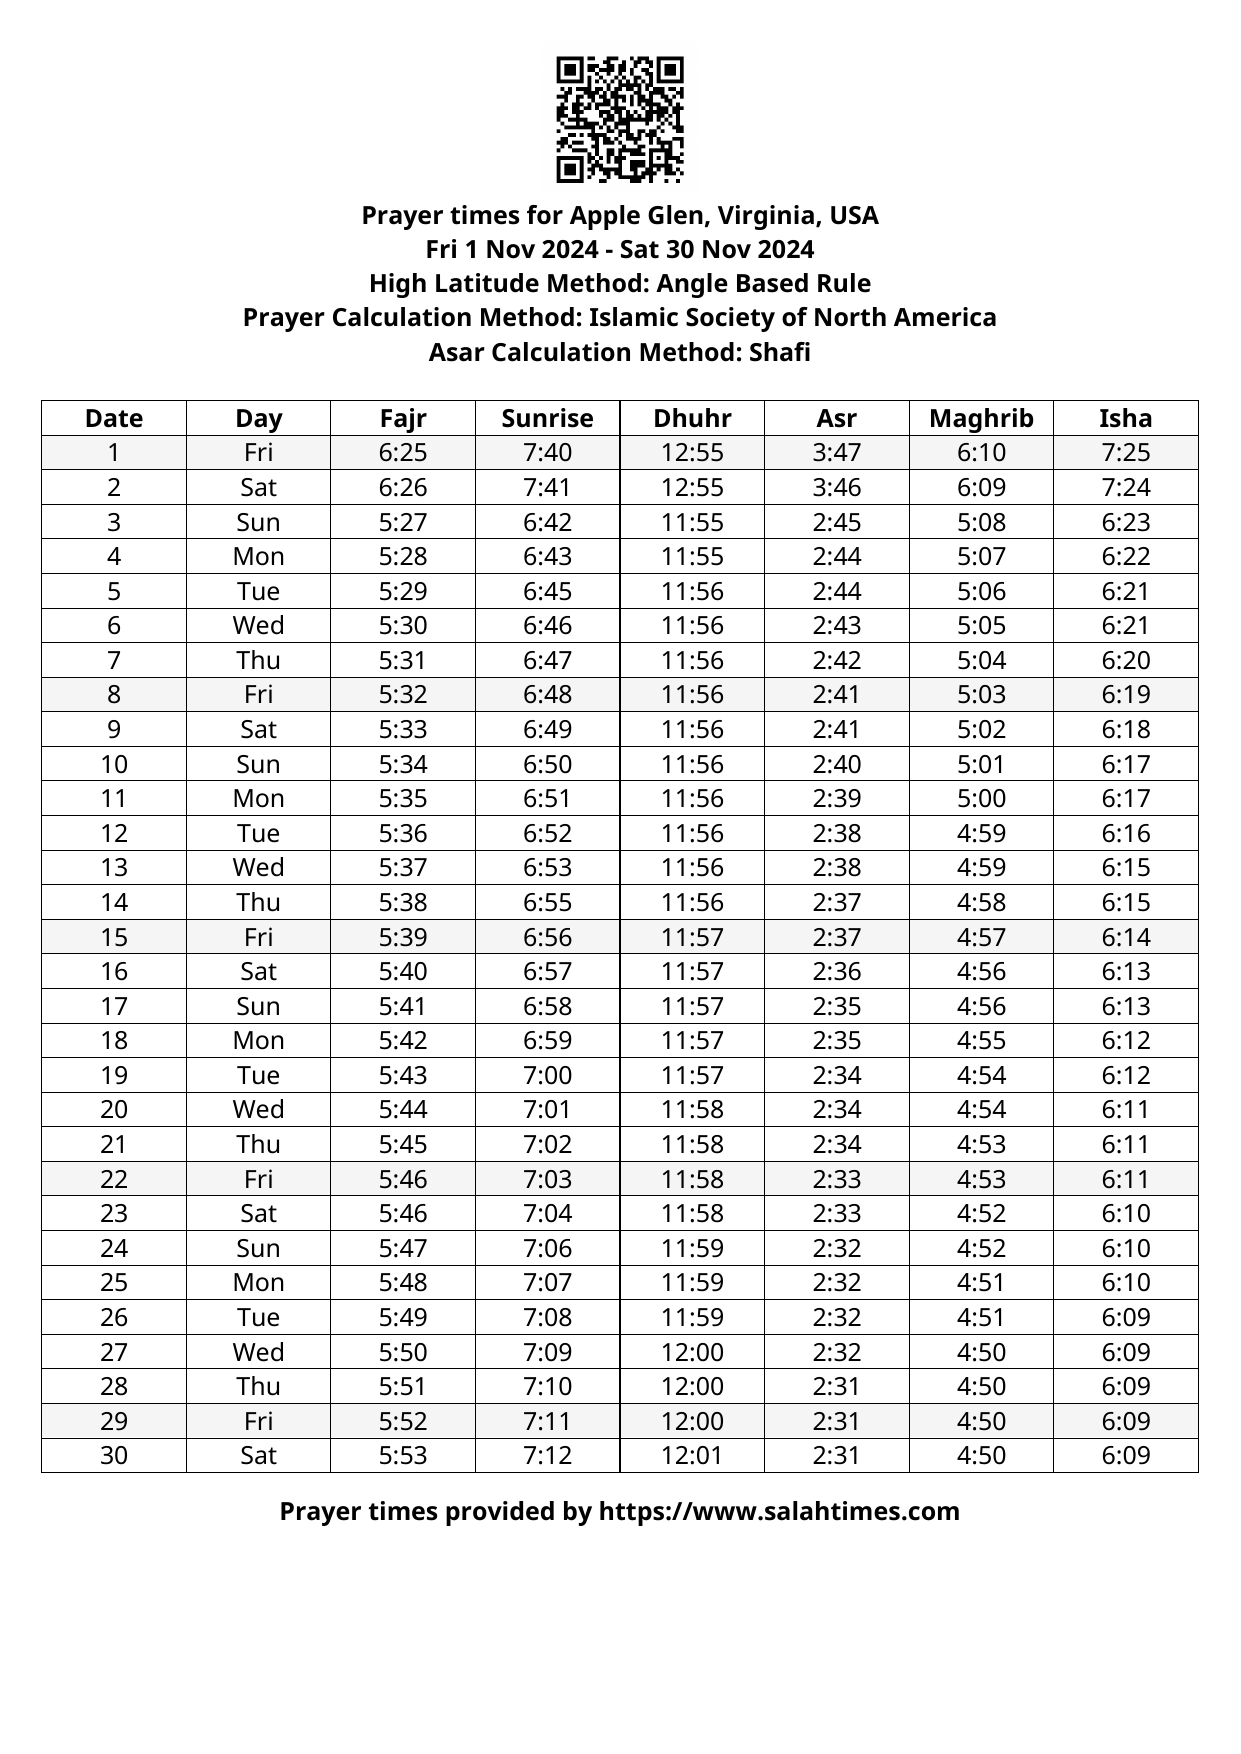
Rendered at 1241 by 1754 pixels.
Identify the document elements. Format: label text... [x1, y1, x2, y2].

table_header Fajr [331, 401, 475, 434]
table_cell 6:14 [1054, 920, 1198, 953]
table_cell 2:31 [765, 1369, 909, 1403]
table_cell 6:22 [1054, 539, 1198, 573]
table_cell 6:59 [476, 1024, 619, 1057]
text High Latitude Method: Angle Based Rule [42, 266, 1198, 300]
table_cell Tue [187, 816, 330, 849]
table_cell Thu [187, 885, 330, 919]
table_cell 5:49 [331, 1300, 475, 1334]
table_cell 7:03 [476, 1162, 619, 1195]
table_cell 11:57 [621, 920, 764, 953]
table_cell 5:37 [331, 851, 475, 884]
table_cell 23 [42, 1196, 186, 1230]
table_cell 5:32 [331, 678, 475, 711]
table_cell 1 [42, 436, 186, 469]
table_cell 2:32 [765, 1335, 909, 1368]
table_cell 7:02 [476, 1127, 619, 1161]
table_header Asr [765, 401, 909, 434]
table_cell 15 [42, 920, 186, 953]
table_cell Thu [187, 643, 330, 677]
table_cell 11:56 [621, 574, 764, 607]
text Fri 1 Nov 2024 - Sat 30 Nov 2024 [42, 232, 1198, 266]
table_cell Wed [187, 851, 330, 884]
table_cell 4:50 [910, 1335, 1053, 1368]
table_cell 27 [42, 1335, 186, 1368]
table_cell 6:46 [476, 609, 619, 642]
table_cell 2:35 [765, 989, 909, 1022]
table_cell 4 [42, 539, 186, 573]
table_cell 8 [42, 678, 186, 711]
table_cell Thu [187, 1127, 330, 1161]
table_cell 11:57 [621, 1058, 764, 1092]
table_cell 6:51 [476, 781, 619, 815]
table_cell 5:31 [331, 643, 475, 677]
table_cell 5:46 [331, 1196, 475, 1230]
table_cell 4:57 [910, 920, 1053, 953]
table_cell 11:55 [621, 505, 764, 538]
table_cell 12:00 [621, 1369, 764, 1403]
table_cell Wed [187, 1093, 330, 1126]
table_cell 11:58 [621, 1093, 764, 1126]
table_cell 5:51 [331, 1369, 475, 1403]
table_cell 6:11 [1054, 1162, 1198, 1195]
table_cell 4:56 [910, 989, 1053, 1022]
table_cell 6:17 [1054, 781, 1198, 815]
table_cell 7:09 [476, 1335, 619, 1368]
table_cell 4:54 [910, 1058, 1053, 1092]
table_cell 11:57 [621, 954, 764, 988]
table_cell 5:46 [331, 1162, 475, 1195]
table_cell Wed [187, 609, 330, 642]
table_cell 10 [42, 747, 186, 780]
table_cell Mon [187, 1024, 330, 1057]
table_cell 2:36 [765, 954, 909, 988]
table_cell 24 [42, 1231, 186, 1264]
table_cell Mon [187, 539, 330, 573]
table_cell 11:57 [621, 989, 764, 1022]
table_cell 5:27 [331, 505, 475, 538]
table_cell Fri [187, 920, 330, 953]
table_cell 6:23 [1054, 505, 1198, 538]
table_cell 4:53 [910, 1127, 1053, 1161]
table_cell 5:01 [910, 747, 1053, 780]
table_cell 5:52 [331, 1404, 475, 1437]
table_cell 4:54 [910, 1093, 1053, 1126]
table_cell 2:32 [765, 1300, 909, 1334]
table_cell 5:38 [331, 885, 475, 919]
table_cell Thu [187, 1369, 330, 1403]
table_cell 6:56 [476, 920, 619, 953]
table_cell Sun [187, 1231, 330, 1264]
table_cell 4:59 [910, 851, 1053, 884]
table_cell 2:34 [765, 1058, 909, 1092]
table_cell 4:55 [910, 1024, 1053, 1057]
table_cell 5:34 [331, 747, 475, 780]
table_cell 11:58 [621, 1127, 764, 1161]
table_cell 5:45 [331, 1127, 475, 1161]
table_cell 6:19 [1054, 678, 1198, 711]
table_cell 7:10 [476, 1369, 619, 1403]
table_cell Fri [187, 1162, 330, 1195]
table_cell Sat [187, 712, 330, 746]
table_cell 2:34 [765, 1093, 909, 1126]
table_cell 19 [42, 1058, 186, 1092]
table_cell 26 [42, 1300, 186, 1334]
table_cell 2:41 [765, 678, 909, 711]
table_cell 2:44 [765, 539, 909, 573]
table_cell 7:12 [476, 1439, 619, 1472]
table_cell 2:32 [765, 1231, 909, 1264]
table_cell 6:15 [1054, 885, 1198, 919]
table_cell 11:56 [621, 816, 764, 849]
table_cell 4:58 [910, 885, 1053, 919]
table_cell 6:48 [476, 678, 619, 711]
table_cell 5:06 [910, 574, 1053, 607]
table_cell 6:09 [1054, 1369, 1198, 1403]
table_cell 11:56 [621, 712, 764, 746]
table_cell 2:33 [765, 1162, 909, 1195]
table_cell 5:41 [331, 989, 475, 1022]
table_cell Mon [187, 1266, 330, 1299]
table_cell 11 [42, 781, 186, 815]
table_cell 6:12 [1054, 1058, 1198, 1092]
table_cell 2:42 [765, 643, 909, 677]
table_cell 4:52 [910, 1196, 1053, 1230]
table_cell 4:53 [910, 1162, 1053, 1195]
table_cell 6:45 [476, 574, 619, 607]
table_cell 6:58 [476, 989, 619, 1022]
table_cell Fri [187, 678, 330, 711]
table_cell 2:35 [765, 1024, 909, 1057]
table_cell 5:44 [331, 1093, 475, 1126]
table_cell Tue [187, 574, 330, 607]
table_cell 5:43 [331, 1058, 475, 1092]
table_cell 6:10 [910, 436, 1053, 469]
table_cell 3 [42, 505, 186, 538]
table_cell 11:57 [621, 1024, 764, 1057]
table_cell 6:12 [1054, 1024, 1198, 1057]
table_cell 21 [42, 1127, 186, 1161]
table_cell 5:53 [331, 1439, 475, 1472]
table_cell Sun [187, 505, 330, 538]
table_cell Fri [187, 1404, 330, 1437]
text Prayer times provided by https://www.salahtimes.com [42, 1494, 1198, 1528]
table_cell 11:59 [621, 1266, 764, 1299]
table_cell 2:31 [765, 1439, 909, 1472]
table_cell 7:40 [476, 436, 619, 469]
table_cell 6:57 [476, 954, 619, 988]
table_header Maghrib [910, 401, 1053, 434]
table_cell Tue [187, 1300, 330, 1334]
table_cell 6:55 [476, 885, 619, 919]
table_cell 2:45 [765, 505, 909, 538]
table_cell 4:50 [910, 1439, 1053, 1472]
table_cell 5:42 [331, 1024, 475, 1057]
table_cell 3:46 [765, 470, 909, 504]
table_cell 12:01 [621, 1439, 764, 1472]
table_cell 11:56 [621, 781, 764, 815]
table_cell 4:56 [910, 954, 1053, 988]
table_cell 6 [42, 609, 186, 642]
table_cell 6:09 [1054, 1439, 1198, 1472]
table_cell 4:59 [910, 816, 1053, 849]
table_cell 4:51 [910, 1266, 1053, 1299]
table_cell 2:37 [765, 885, 909, 919]
table_cell 12 [42, 816, 186, 849]
table_cell Sat [187, 954, 330, 988]
table_cell 2:39 [765, 781, 909, 815]
table_cell 12:00 [621, 1404, 764, 1437]
table_cell 6:42 [476, 505, 619, 538]
table_cell 13 [42, 851, 186, 884]
table_cell 3:47 [765, 436, 909, 469]
table_header Dhuhr [621, 401, 764, 434]
table_cell 6:09 [1054, 1404, 1198, 1437]
table_cell 5:08 [910, 505, 1053, 538]
table_cell 17 [42, 989, 186, 1022]
table_cell 2:33 [765, 1196, 909, 1230]
table_cell 2:43 [765, 609, 909, 642]
table_cell 6:26 [331, 470, 475, 504]
table_cell 7:00 [476, 1058, 619, 1092]
table_cell 6:17 [1054, 747, 1198, 780]
table_cell 5:50 [331, 1335, 475, 1368]
table_header Date [42, 401, 186, 434]
table_cell 2:38 [765, 851, 909, 884]
table_cell 6:43 [476, 539, 619, 573]
table_cell 6:11 [1054, 1127, 1198, 1161]
table_cell 7:01 [476, 1093, 619, 1126]
table_header Sunrise [476, 401, 619, 434]
table_cell 6:53 [476, 851, 619, 884]
table_cell 6:09 [910, 470, 1053, 504]
table_cell 6:47 [476, 643, 619, 677]
table_cell 7 [42, 643, 186, 677]
table_cell 6:13 [1054, 989, 1198, 1022]
table_cell 6:21 [1054, 609, 1198, 642]
table_cell 5:29 [331, 574, 475, 607]
text Asar Calculation Method: Shafi [42, 334, 1198, 368]
table_cell 5:48 [331, 1266, 475, 1299]
table_cell 7:25 [1054, 436, 1198, 469]
table_cell 6:10 [1054, 1231, 1198, 1264]
table_cell 4:50 [910, 1369, 1053, 1403]
table_cell 5:07 [910, 539, 1053, 573]
text Prayer times for Apple Glen, Virginia, USA [42, 198, 1198, 232]
table_cell 6:10 [1054, 1266, 1198, 1299]
table_cell 20 [42, 1093, 186, 1126]
table_cell 5 [42, 574, 186, 607]
table_cell 11:56 [621, 885, 764, 919]
table_cell 2:44 [765, 574, 909, 607]
table_cell 5:04 [910, 643, 1053, 677]
table_cell 7:06 [476, 1231, 619, 1264]
table_cell Sun [187, 989, 330, 1022]
table_cell 7:04 [476, 1196, 619, 1230]
table_cell 6:25 [331, 436, 475, 469]
text Prayer Calculation Method: Islamic Society of North America [42, 300, 1198, 334]
table_cell 7:41 [476, 470, 619, 504]
table_cell 11:59 [621, 1300, 764, 1334]
table_cell 5:02 [910, 712, 1053, 746]
table_cell Fri [187, 436, 330, 469]
table_cell 6:13 [1054, 954, 1198, 988]
table_cell 7:11 [476, 1404, 619, 1437]
table_cell 7:08 [476, 1300, 619, 1334]
table_cell 9 [42, 712, 186, 746]
table_cell 6:49 [476, 712, 619, 746]
table_cell 5:03 [910, 678, 1053, 711]
table_cell 5:00 [910, 781, 1053, 815]
table_cell 30 [42, 1439, 186, 1472]
table_cell 6:20 [1054, 643, 1198, 677]
table_cell 11:55 [621, 539, 764, 573]
table_cell 11:58 [621, 1162, 764, 1195]
table_cell 11:56 [621, 678, 764, 711]
table_cell 5:39 [331, 920, 475, 953]
table_cell 11:56 [621, 609, 764, 642]
table_cell 2:37 [765, 920, 909, 953]
table_cell 11:56 [621, 747, 764, 780]
table_cell 6:15 [1054, 851, 1198, 884]
table_cell 6:11 [1054, 1093, 1198, 1126]
table_cell 2:34 [765, 1127, 909, 1161]
table_cell Sun [187, 747, 330, 780]
table_cell 11:59 [621, 1231, 764, 1264]
table_cell 5:33 [331, 712, 475, 746]
table_cell 22 [42, 1162, 186, 1195]
table_cell 12:55 [621, 436, 764, 469]
table_cell 6:18 [1054, 712, 1198, 746]
table_cell 29 [42, 1404, 186, 1437]
table_cell 7:07 [476, 1266, 619, 1299]
table_cell 5:05 [910, 609, 1053, 642]
table_cell 18 [42, 1024, 186, 1057]
table_cell 6:21 [1054, 574, 1198, 607]
table_cell 2:32 [765, 1266, 909, 1299]
table_cell 12:00 [621, 1335, 764, 1368]
table_cell 11:56 [621, 643, 764, 677]
table_cell 4:51 [910, 1300, 1053, 1334]
table_header Isha [1054, 401, 1198, 434]
table_cell 4:52 [910, 1231, 1053, 1264]
table_cell 5:28 [331, 539, 475, 573]
table_cell 5:35 [331, 781, 475, 815]
table_cell 14 [42, 885, 186, 919]
table_cell 7:24 [1054, 470, 1198, 504]
table_cell 6:50 [476, 747, 619, 780]
table_cell 5:36 [331, 816, 475, 849]
table_cell 6:52 [476, 816, 619, 849]
table_cell Sat [187, 470, 330, 504]
table_cell Sat [187, 1439, 330, 1472]
table_cell 5:40 [331, 954, 475, 988]
table_cell Tue [187, 1058, 330, 1092]
table_cell Wed [187, 1335, 330, 1368]
table_cell 2:31 [765, 1404, 909, 1437]
table_cell 5:47 [331, 1231, 475, 1264]
table_cell Mon [187, 781, 330, 815]
table_cell 5:30 [331, 609, 475, 642]
table_cell 6:09 [1054, 1335, 1198, 1368]
table_cell Sat [187, 1196, 330, 1230]
table_cell 6:09 [1054, 1300, 1198, 1334]
table_cell 2:41 [765, 712, 909, 746]
table_cell 2:40 [765, 747, 909, 780]
table_cell 28 [42, 1369, 186, 1403]
table_cell 6:16 [1054, 816, 1198, 849]
picture [542, 41, 699, 198]
table_cell 11:56 [621, 851, 764, 884]
table_cell 11:58 [621, 1196, 764, 1230]
table_header Day [187, 401, 330, 434]
table_cell 6:10 [1054, 1196, 1198, 1230]
table_cell 4:50 [910, 1404, 1053, 1437]
table_cell 2 [42, 470, 186, 504]
table_cell 25 [42, 1266, 186, 1299]
table_cell 2:38 [765, 816, 909, 849]
table_cell 16 [42, 954, 186, 988]
table_cell 12:55 [621, 470, 764, 504]
